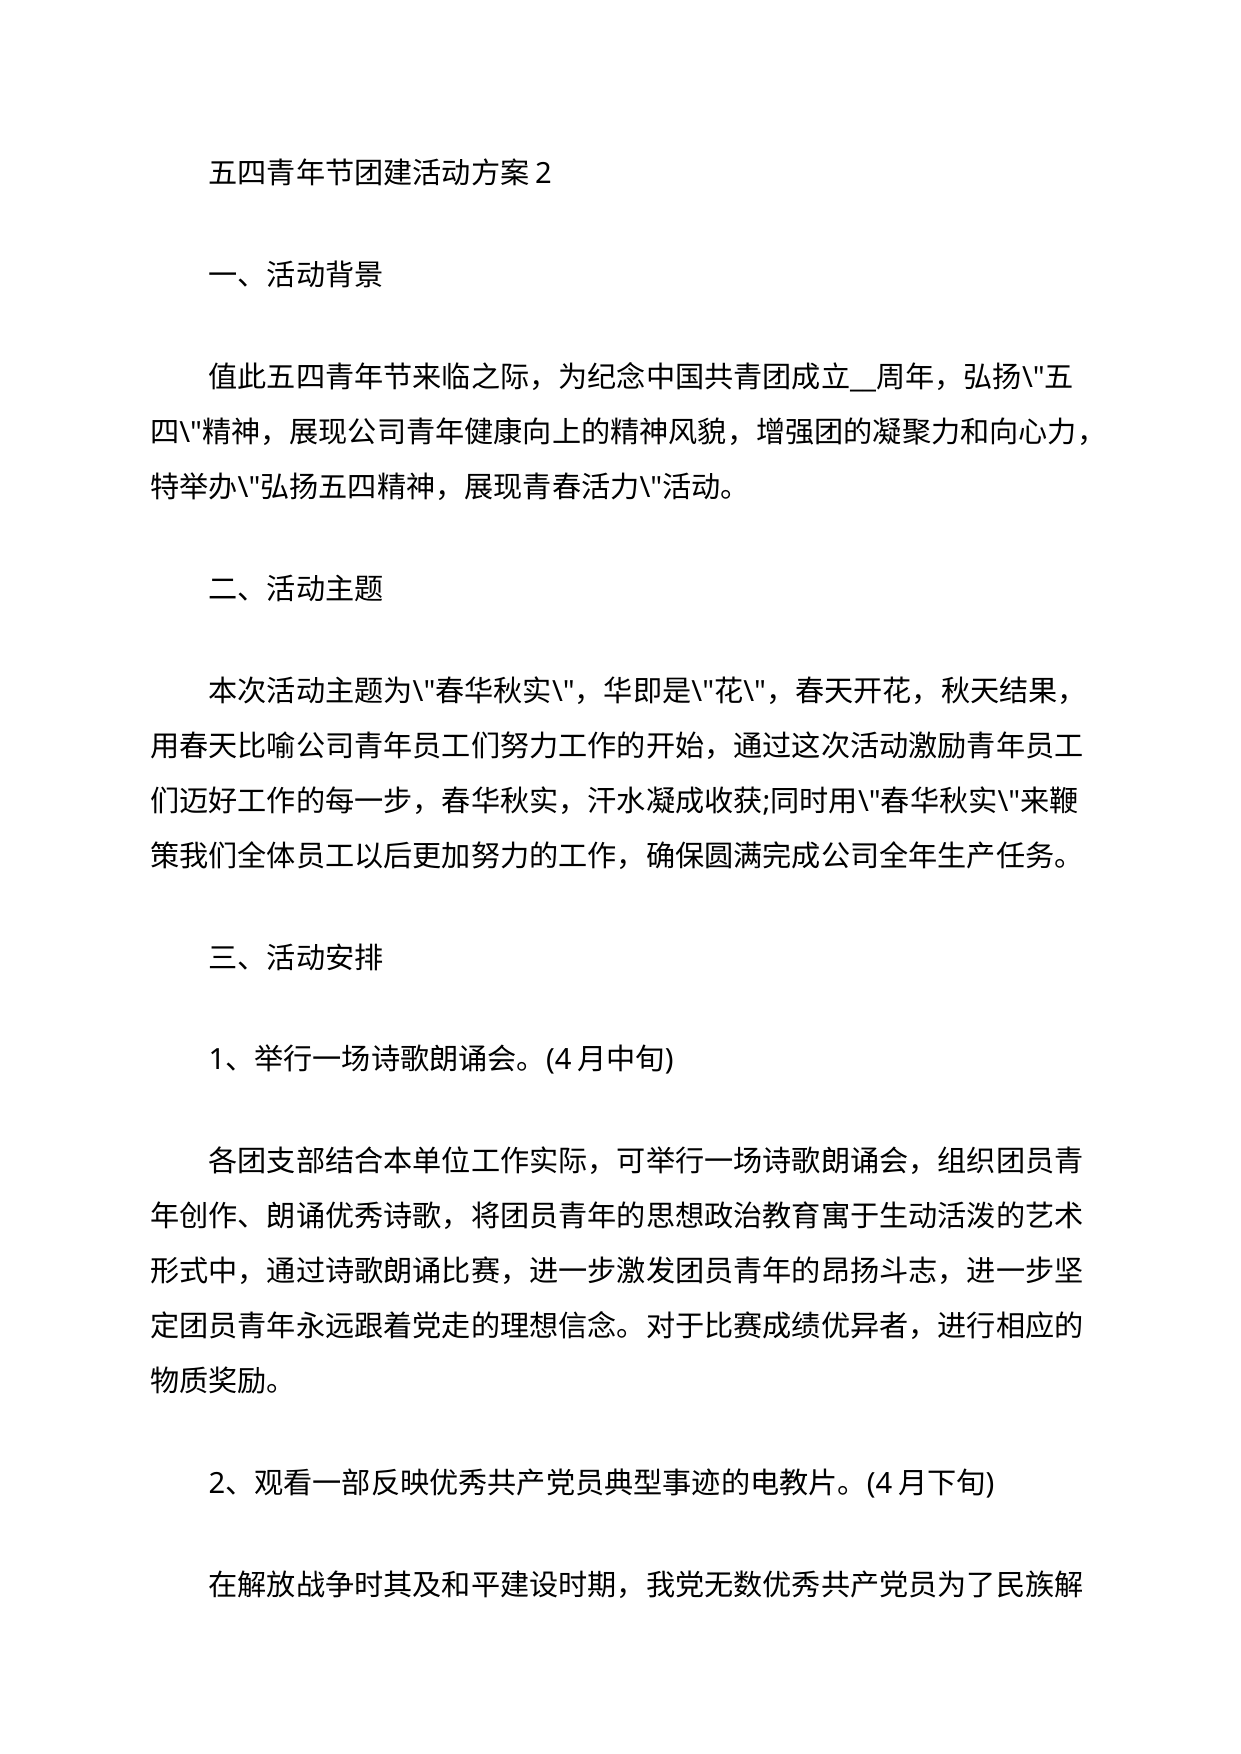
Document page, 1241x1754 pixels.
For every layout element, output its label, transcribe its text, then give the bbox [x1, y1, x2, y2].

text 二、活动主题 [150, 566, 1090, 608]
text 五四青年节团建活动方案2 [150, 150, 1090, 192]
text 三、活动安排 [150, 934, 1090, 976]
text 2、观看一部反映优秀共产党员典型事迹的电教片。(4月下旬) [150, 1459, 1090, 1502]
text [150, 1561, 1090, 1603]
text 一、活动背景 [150, 252, 1090, 294]
text 本次活动主题为\"春华秋实\"，华即是\"花\"，春天开花，秋天结果，用春天比喻公司青年员工们努力工作的开始，通过这次活动激励青年员工们迈好工作的每一步，春华秋实，汗水凝成收获;同时用\"春华秋实\"来鞭策我们全体员工以后更加努力的工作，确保圆满完成公司全年生产任务。 [150, 667, 1090, 875]
text 1、举行一场诗歌朗诵会。(4月中旬) [150, 1036, 1090, 1078]
text 值此五四青年节来临之际，为纪念中国共青团成立__周年，弘扬\"五四\"精神，展现公司青年健康向上的精神风貌，增强团的凝聚力和向心力，特举办\"弘扬五四精神，展现青春活力\"活动。 [150, 354, 1090, 506]
text 各团支部结合本单位工作实际，可举行一场诗歌朗诵会，组织团员青年创作、朗诵优秀诗歌，将团员青年的思想政治教育寓于生动活泼的艺术形式中，通过诗歌朗诵比赛，进一步激发团员青年的昂扬斗志，进一步坚定团员青年永远跟着党走的理想信念。对于比赛成绩优异者，进行相应的物质奖励。 [150, 1138, 1090, 1400]
